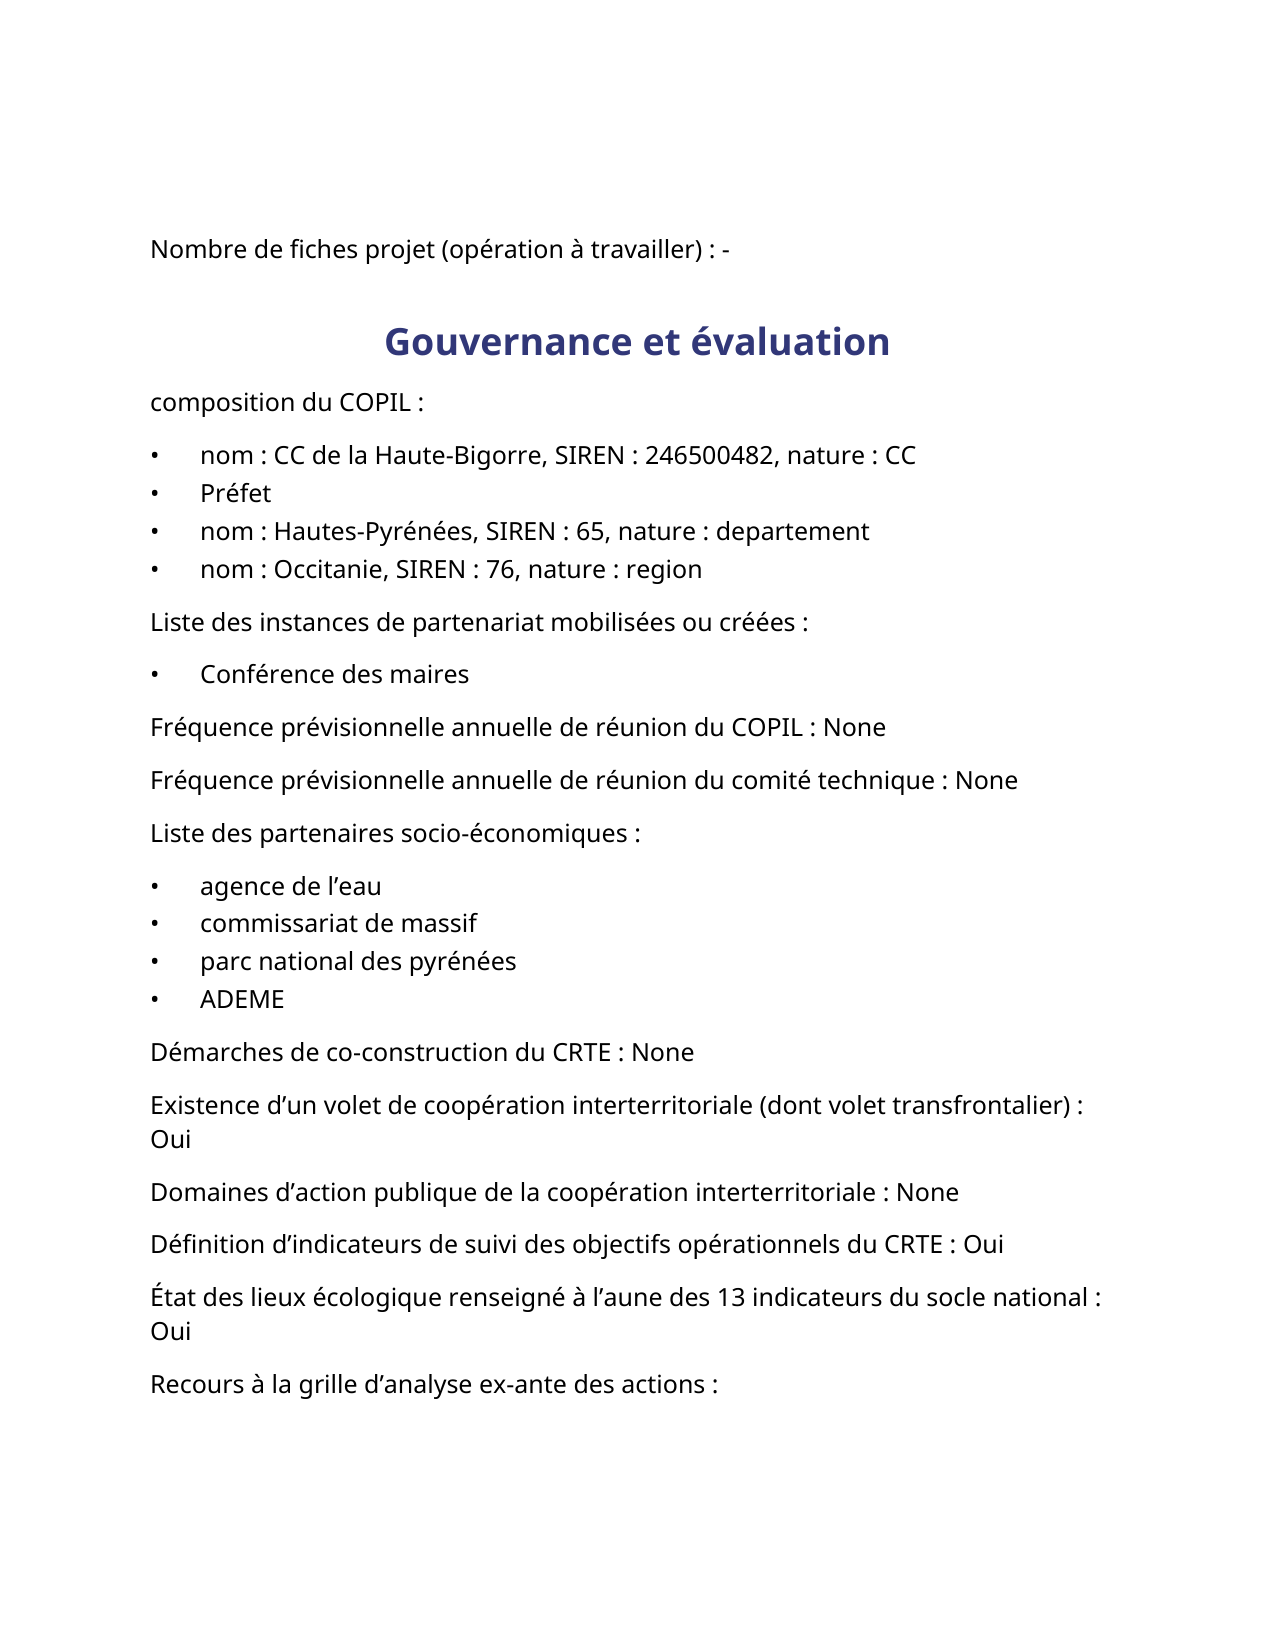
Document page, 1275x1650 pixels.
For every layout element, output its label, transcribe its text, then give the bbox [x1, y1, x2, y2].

text Nombre de fiches projet (opération à travailler) : - [150, 231, 1125, 265]
list nom : Occitanie, SIREN : 76, nature : region [150, 551, 1125, 585]
text Fréquence prévisionnelle annuelle de réunion du COPIL : None [150, 710, 1125, 744]
text composition du COPIL : [150, 385, 1125, 419]
list Conférence des maires [150, 657, 1125, 691]
text Liste des partenaires socio-économiques : [150, 815, 1125, 849]
text État des lieux écologique renseigné à l’aune des 13 indicateurs du socle national : Oui [150, 1280, 1125, 1348]
text Domaines d’action publique de la coopération interterritoriale : None [150, 1174, 1125, 1208]
text Démarches de co-construction du CRTE : None [150, 1034, 1125, 1068]
list agence de l’eau [150, 868, 1125, 902]
text Fréquence prévisionnelle annuelle de réunion du comité technique : None [150, 763, 1125, 797]
text Liste des instances de partenariat mobilisées ou créées : [150, 604, 1125, 638]
text Définition d’indicateurs de suivi des objectifs opérationnels du CRTE : Oui [150, 1227, 1125, 1261]
list ADEME [150, 982, 1125, 1016]
subtitle Gouvernance et évaluation [150, 315, 1125, 366]
list nom : CC de la Haute-Bigorre, SIREN : 246500482, nature : CC [150, 438, 1125, 472]
list nom : Hautes-Pyrénées, SIREN : 65, nature : departement [150, 513, 1125, 548]
list Préfet [150, 476, 1125, 510]
text Existence d’un volet de coopération interterritoriale (dont volet transfrontalier) : Oui [150, 1087, 1125, 1155]
text Recours à la grille d’analyse ex-ante des actions : [150, 1367, 1125, 1401]
list commissariat de massif [150, 906, 1125, 940]
list parc national des pyrénées [150, 944, 1125, 978]
